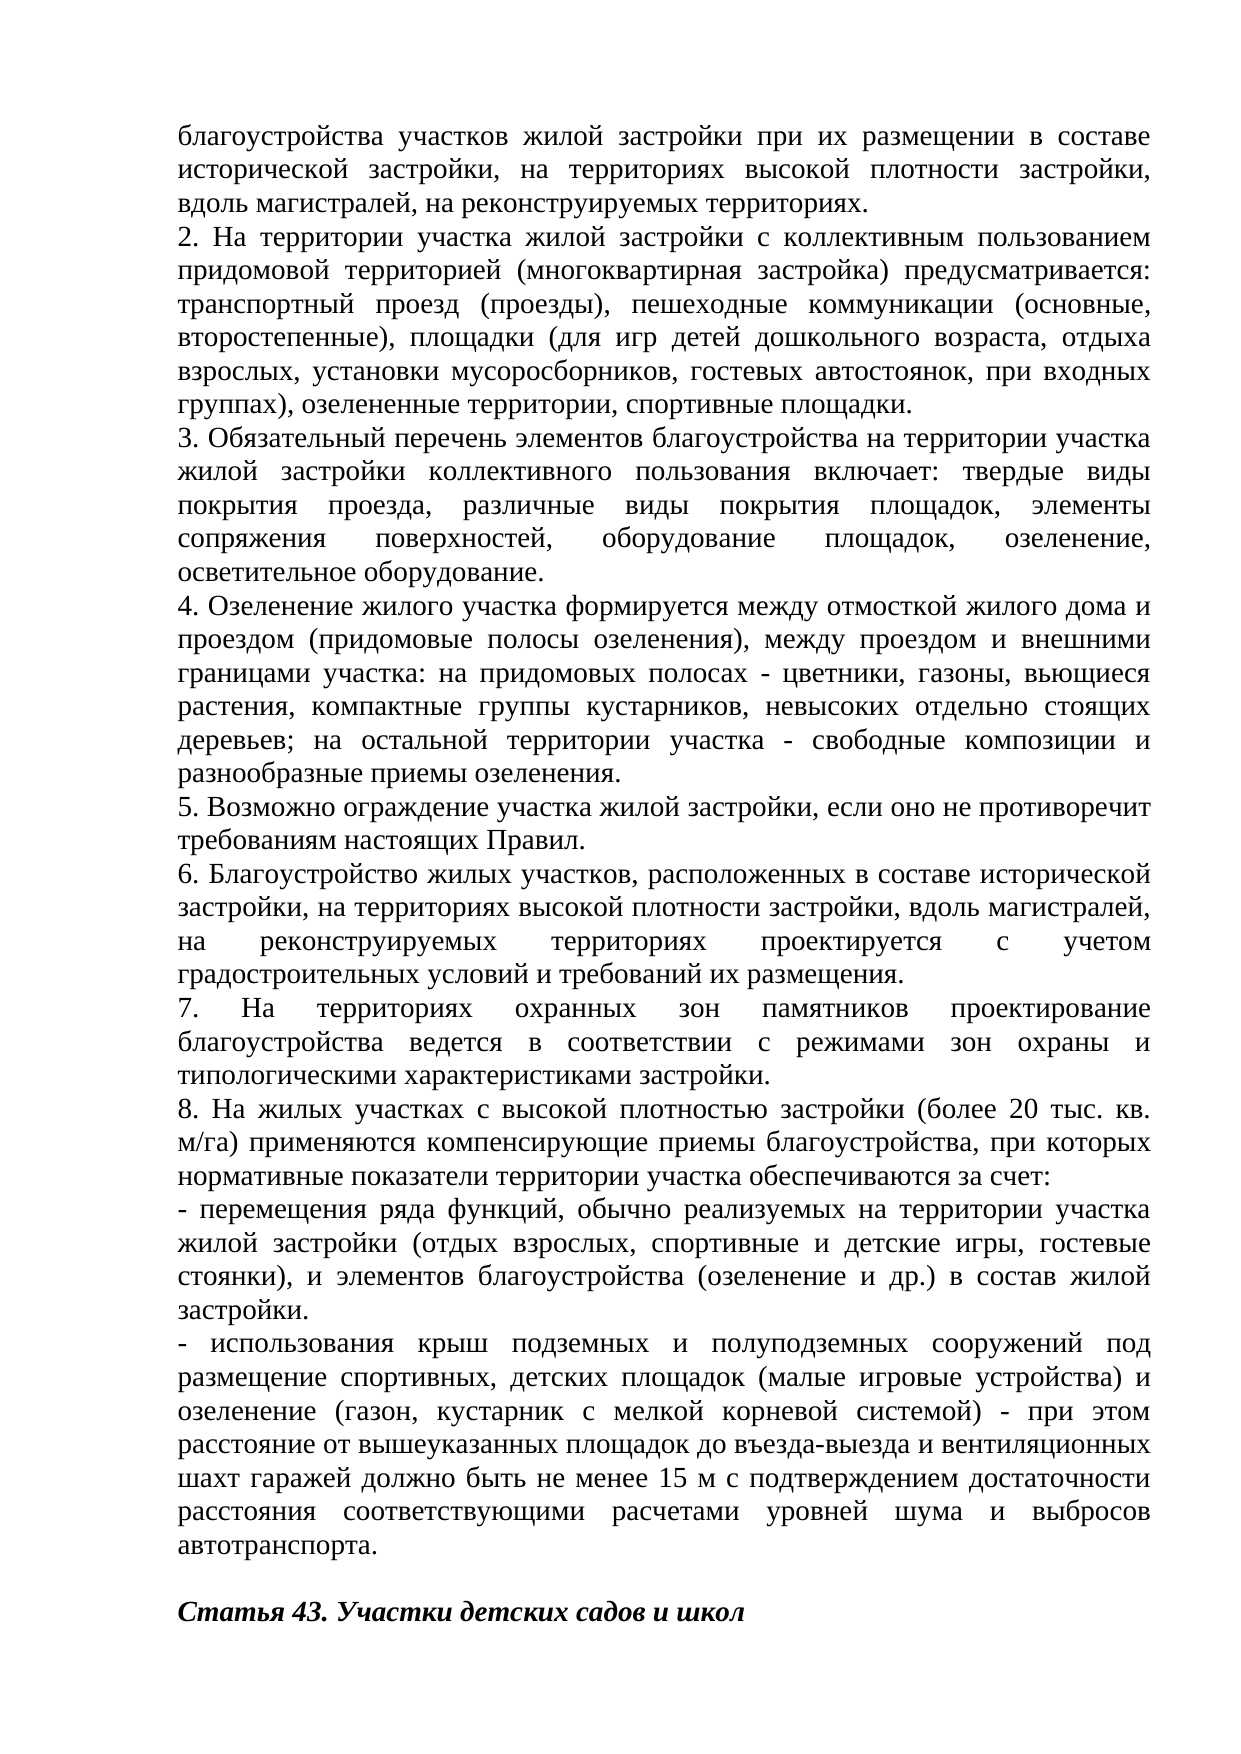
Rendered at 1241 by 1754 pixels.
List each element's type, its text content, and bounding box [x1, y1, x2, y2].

text 3. Обязательный перечень элементов благоустройства на территории участка жилой застройки коллективного пользования включает: твердые виды покрытия проезда, различные виды покрытия площадок, элементы сопряжения поверхностей, оборудование площадок, озеленение, осветительное оборудование. [177, 420, 1152, 588]
text 6. Благоустройство жилых участков, расположенных в составе исторической застройки, на территориях высокой плотности застройки, вдоль магистралей, на реконструируемых территориях проектируется с учетом градостроительных условий и требований их размещения. [177, 856, 1152, 990]
text Статья 43. Участки детских садов и школ [177, 1594, 1152, 1627]
text 4. Озеленение жилого участка формируется между отмосткой жилого дома и проездом (придомовые полосы озеленения), между проездом и внешними границами участка: на придомовых полосах - цветники, газоны, вьющиеся растения, компактные группы кустарников, невысоких отдельно стоящих деревьев; на остальной территории участка - свободные композиции и разнообразные приемы озеленения. [177, 588, 1152, 789]
text - использования крыш подземных и полуподземных сооружений под размещение спортивных, детских площадок (малые игровые устройства) и озеленение (газон, кустарник с мелкой корневой системой) - при этом расстояние от вышеуказанных площадок до въезда-выезда и вентиляционных шахт гаражей должно быть не менее с подтверждением достаточности расстояния соответствующими расчетами уровней шума и выбросов автотранспорта. [177, 1326, 1152, 1560]
text 8. На жилых участках с высокой плотностью застройки (более 20 тыс. кв. м/га) применяются компенсирующие приемы благоустройства, при которых нормативные показатели территории участка обеспечиваются за счет: [177, 1091, 1152, 1191]
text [177, 118, 1152, 219]
text 7. На территориях охранных зон памятников проектирование благоустройства ведется в соответствии с режимами зон охраны и типологическими характеристиками застройки. [177, 990, 1152, 1091]
text 2. На территории участка жилой застройки с коллективным пользованием придомовой территорией (многоквартирная застройка) предусматривается: транспортный проезд (проезды), пешеходные коммуникации (основные, второстепенные), площадки (для игр детей дошкольного возраста, отдыха взрослых, установки мусоросборников, гостевых автостоянок, при входных группах), озелененные территории, спортивные площадки. [177, 219, 1152, 420]
text - перемещения ряда функций, обычно реализуемых на территории участка жилой застройки (отдых взрослых, спортивные и детские игры, гостевые стоянки), и элементов благоустройства (озеленение и др.) в состав жилой застройки. [177, 1191, 1152, 1326]
text 5. Возможно ограждение участка жилой застройки, если оно не противоречит требованиям настоящих Правил. [177, 789, 1152, 856]
